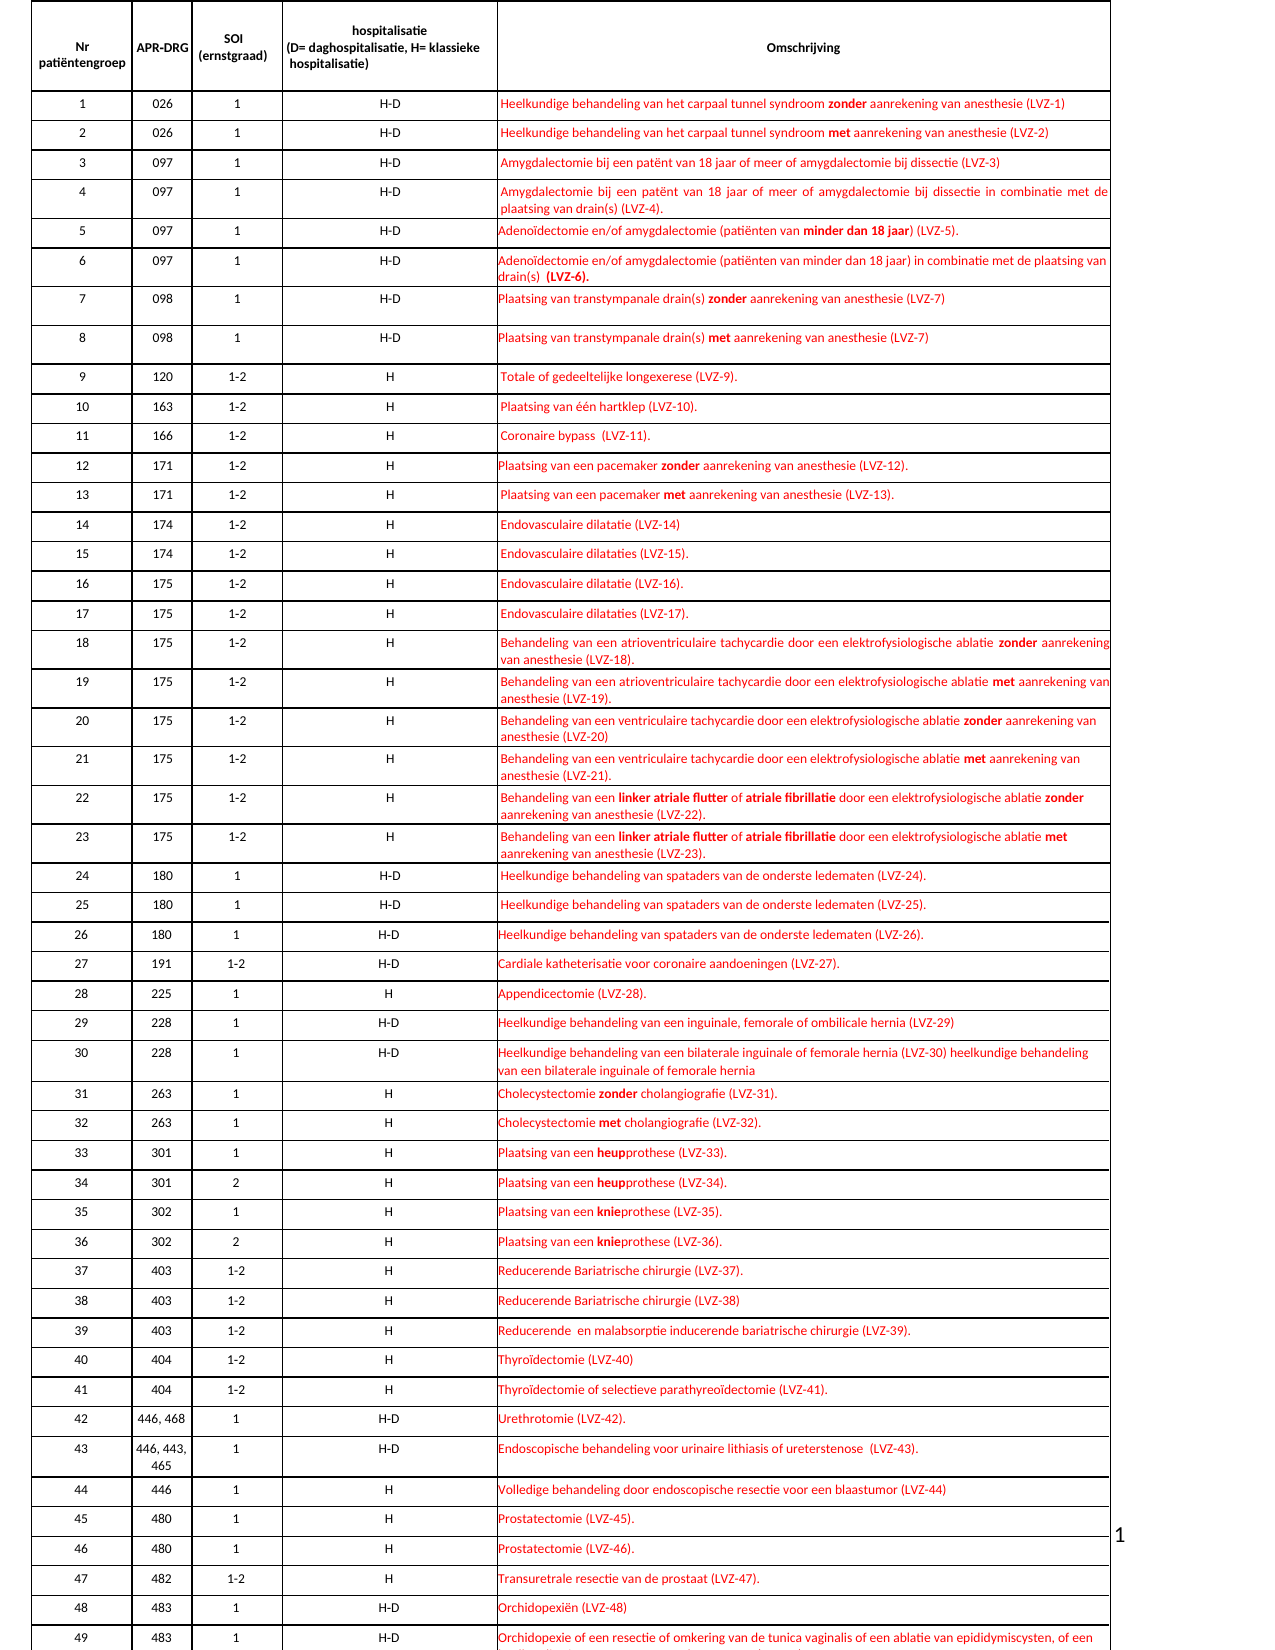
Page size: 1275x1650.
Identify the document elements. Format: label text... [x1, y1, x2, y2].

table_cell 36 [32, 1230, 131, 1258]
table_cell H [283, 1171, 497, 1199]
table_cell 4 [32, 180, 131, 217]
table_cell 1‐2 [193, 952, 282, 980]
table_cell 1‐2 [193, 786, 282, 823]
table_cell H [283, 1537, 497, 1565]
table_cell H [283, 1378, 497, 1406]
table_cell Prostatectomie (LVZ-45). [498, 1506, 1110, 1536]
table_cell H [283, 1141, 497, 1169]
table_cell Prostatectomie (LVZ-46). [498, 1536, 1110, 1565]
table_cell 1 [193, 1478, 282, 1506]
table_cell 483 [133, 1596, 191, 1624]
table_cell 19 [32, 670, 131, 707]
table_cell 1 [193, 923, 282, 951]
table_cell 43 [32, 1437, 131, 1476]
table_cell 175 [133, 786, 191, 823]
table_cell 1 [193, 121, 282, 149]
table_cell Thyroïdectomie (LVZ-40) [498, 1347, 1110, 1376]
table_cell 301 [133, 1141, 191, 1169]
table_cell H [283, 365, 497, 393]
table_cell Heelkundige behandeling van het carpaal tunnel syndroom zonder aanrekening van anesthesie (LVZ-1) [498, 92, 1110, 119]
table_cell Plaatsing van een pacemaker met aanrekening van anesthesie (LVZ-13). [498, 483, 1110, 511]
table_cell H [283, 1478, 497, 1506]
table_header Omschrijving [498, 2, 1110, 90]
table_cell 098 [133, 326, 191, 363]
table_cell 14 [32, 513, 131, 541]
table_cell 20 [32, 709, 131, 746]
table_cell 191 [133, 952, 191, 980]
table_cell Heelkundige behandeling van spataders van de onderste ledematen (LVZ-24). [498, 864, 1110, 892]
table_cell 483 [133, 1626, 191, 1650]
table_cell 404 [133, 1378, 191, 1406]
table_cell 1‐2 [193, 602, 282, 629]
table_cell 21 [32, 747, 131, 784]
table_cell 263 [133, 1082, 191, 1110]
table_cell Adenoïdectomie en/of amygdalectomie (patiënten van minder dan 18 jaar) (LVZ-5). [498, 219, 1110, 247]
table_cell Heelkundige behandeling van een inguinale, femorale of ombilicale hernia (LVZ-29) [498, 1010, 1110, 1039]
table_cell 1‐2 [193, 709, 282, 746]
table_cell H [283, 786, 497, 823]
table_cell Endovasculaire dilataties (LVZ-15). [498, 542, 1110, 570]
table_cell 16 [32, 572, 131, 600]
table_cell 37 [32, 1259, 131, 1288]
table_cell H [283, 1111, 497, 1140]
table_cell 7 [32, 287, 131, 324]
table_cell 12 [32, 454, 131, 482]
table_cell 1-2 [193, 1319, 282, 1347]
table_cell 23 [32, 825, 131, 862]
table_cell 1‐2 [193, 825, 282, 862]
table_cell H [283, 1348, 497, 1376]
table_cell H [283, 542, 497, 570]
table_cell H-D [283, 249, 497, 286]
table_cell H-D [283, 326, 497, 363]
table_cell H [283, 982, 497, 1010]
table_cell 1‐2 [193, 483, 282, 511]
table_cell 49 [32, 1626, 131, 1650]
table_cell H‐D [283, 1407, 497, 1436]
table_cell Cholecystectomie zonder cholangiografie (LVZ-31). [498, 1081, 1110, 1110]
table_cell Urethrotomie (LVZ-42). [498, 1406, 1110, 1436]
table_cell 29 [32, 1011, 131, 1039]
table_cell H‐D [283, 923, 497, 951]
table_cell H [283, 1566, 497, 1595]
table_cell H-D [283, 121, 497, 149]
table_cell 1 [193, 287, 282, 324]
table_cell 163 [133, 395, 191, 422]
table_cell 1 [193, 1507, 282, 1536]
table_cell 098 [133, 287, 191, 324]
table_cell 31 [32, 1082, 131, 1110]
table_cell 166 [133, 424, 191, 452]
table_cell H [283, 513, 497, 541]
table_cell H [283, 825, 497, 862]
table_cell Orchidopexie of een resectie of omkering van de tunica vaginalis of een ablatie van epididymiscysten, of een heelkundige ingreep voor een zaadstrengcyste (LVZ-49). [498, 1624, 1110, 1650]
table_cell Appendicectomie (LVZ-28). [498, 980, 1110, 1010]
table_cell Behandeling van een ventriculaire tachycardie door een elektrofysiologische ablatie zonder aanrekening van anesthesie (LVZ-20) [498, 709, 1110, 746]
table_cell 097 [133, 249, 191, 286]
table_cell Plaatsing van een heupprothese (LVZ-33). [498, 1140, 1110, 1169]
table_cell 1‐2 [193, 424, 282, 452]
table_cell 175 [133, 670, 191, 707]
table_cell 6 [32, 249, 131, 286]
table_cell 225 [133, 982, 191, 1010]
table_cell 9 [32, 365, 131, 393]
table_header Nr patiëntengroep [32, 2, 131, 90]
table_cell H-D [283, 1041, 497, 1081]
table_cell Volledige behandeling door endoscopische resectie voor een blaastumor (LVZ-44) [498, 1476, 1110, 1506]
table_cell 175 [133, 825, 191, 862]
table_cell 1 [193, 893, 282, 921]
table_cell 26 [32, 923, 131, 951]
table_cell 3 [32, 151, 131, 179]
table_cell H-D [283, 151, 497, 179]
table_cell H‐D [283, 864, 497, 892]
table_cell 302 [133, 1200, 191, 1228]
table_cell Endovasculaire dilatatie (LVZ-14) [498, 513, 1110, 541]
table_cell 45 [32, 1507, 131, 1536]
table_cell 15 [32, 542, 131, 570]
table_cell H‐D [283, 952, 497, 980]
table_cell Totale of gedeeltelijke longexerese (LVZ-9). [498, 365, 1110, 393]
table_cell 44 [32, 1478, 131, 1506]
table_cell Orchidopexiën (LVZ-48) [498, 1595, 1110, 1624]
table_cell 482 [133, 1566, 191, 1595]
table_cell Transuretrale resectie van de prostaat (LVZ-47). [498, 1565, 1110, 1595]
table_cell 18 [32, 631, 131, 668]
table_cell 28 [32, 982, 131, 1010]
table_cell 1‐2 [193, 365, 282, 393]
table_cell 39 [32, 1319, 131, 1347]
table_cell 480 [133, 1537, 191, 1565]
table_cell H [283, 395, 497, 422]
table_cell Reducerende Bariatrische chirurgie (LVZ-37). [498, 1258, 1110, 1288]
table_cell 120 [133, 365, 191, 393]
table_cell Endovasculaire dilataties (LVZ-17). [498, 602, 1110, 629]
table_cell 174 [133, 542, 191, 570]
table_cell 1 [193, 180, 282, 217]
table_cell H [283, 454, 497, 482]
table_cell Behandeling van een linker atriale flutter of atriale fibrillatie door een elektrofysiologische ablatie met aanrekening van anesthesie (LVZ-23). [498, 825, 1110, 862]
table_cell Endoscopische behandeling voor urinaire lithiasis of ureterstenose (LVZ-43). [498, 1436, 1110, 1476]
table_cell 1 [193, 1437, 282, 1476]
table_cell Adenoïdectomie en/of amygdalectomie (patiënten van minder dan 18 jaar) in combinatie met de plaatsing van drain(s) (LVZ-6). [498, 249, 1110, 286]
table_cell 13 [32, 483, 131, 511]
table_cell H [283, 1200, 497, 1228]
table_cell 097 [133, 180, 191, 217]
table_cell Cholecystectomie met cholangiografie (LVZ-32). [498, 1110, 1110, 1140]
table_cell 1‐2 [193, 542, 282, 570]
table_cell 097 [133, 151, 191, 179]
table_cell Coronaire bypass (LVZ-11). [498, 424, 1110, 452]
table_cell Plaatsing van een knieprothese (LVZ-36). [498, 1229, 1110, 1258]
table_cell 174 [133, 513, 191, 541]
table_cell 175 [133, 747, 191, 784]
table_cell H‐D [283, 1437, 497, 1476]
table_cell H [283, 631, 497, 668]
table_cell 180 [133, 864, 191, 892]
table_cell 11 [32, 424, 131, 452]
table_cell 175 [133, 572, 191, 600]
table_cell H-D [283, 1011, 497, 1039]
table_cell 480 [133, 1507, 191, 1536]
table_cell 1 [193, 326, 282, 363]
table_cell 40 [32, 1348, 131, 1376]
table_cell 1‐2 [193, 395, 282, 422]
table_cell 1 [193, 1082, 282, 1110]
table_cell 22 [32, 786, 131, 823]
table_cell 171 [133, 483, 191, 511]
table_cell 1 [193, 982, 282, 1010]
table_cell 404 [133, 1348, 191, 1376]
table_cell Plaatsing van een knieprothese (LVZ-35). [498, 1199, 1110, 1228]
table_cell Plaatsing van transtympanale drain(s) zonder aanrekening van anesthesie (LVZ-7) [498, 287, 1110, 324]
table_cell 46 [32, 1537, 131, 1565]
table_cell 24 [32, 864, 131, 892]
table_cell 34 [32, 1171, 131, 1199]
table_cell 42 [32, 1407, 131, 1436]
table_cell 1 [32, 92, 131, 119]
table_cell Behandeling van een atrioventriculaire tachycardie door een elektrofysiologische ablatie zonder aanrekening van anesthesie (LVZ-18). [498, 631, 1110, 668]
table_cell Plaatsing van transtympanale drain(s) met aanrekening van anesthesie (LVZ-7) [498, 326, 1110, 363]
table_cell 2 [32, 121, 131, 149]
table_cell Heelkundige behandeling van spataders van de onderste ledematen (LVZ-25). [498, 893, 1110, 921]
table_header hospitalisatie (D= daghospitalisatie, H= klassieke hospitalisatie) [283, 2, 497, 90]
table_cell Plaatsing van een pacemaker zonder aanrekening van anesthesie (LVZ-12). [498, 454, 1110, 482]
table_cell 263 [133, 1111, 191, 1140]
table_cell 301 [133, 1171, 191, 1199]
table_cell 403 [133, 1259, 191, 1288]
table_cell 1‐2 [193, 747, 282, 784]
table_cell 1‐2 [193, 454, 282, 482]
table_cell H [283, 1230, 497, 1258]
table_cell Reducerende en malabsorptie inducerende bariatrische chirurgie (LVZ-39). [498, 1317, 1110, 1347]
table_cell 1 [193, 1200, 282, 1228]
table_cell Behandeling van een atrioventriculaire tachycardie door een elektrofysiologische ablatie met aanrekening van anesthesie (LVZ-19). [498, 670, 1110, 707]
table_cell 1‐2 [193, 631, 282, 668]
table_cell H [283, 1319, 497, 1347]
table_cell 1-2 [193, 1566, 282, 1595]
table_cell H-D [283, 92, 497, 119]
table_cell 1 [193, 249, 282, 286]
table_cell 1 [193, 1141, 282, 1169]
table_cell 27 [32, 952, 131, 980]
table_cell H‐D [283, 1596, 497, 1624]
table_cell 33 [32, 1141, 131, 1169]
table_cell 32 [32, 1111, 131, 1140]
table_cell 228 [133, 1011, 191, 1039]
table_cell H [283, 670, 497, 707]
table_cell H [283, 483, 497, 511]
table_cell H [283, 602, 497, 629]
table_cell H [283, 424, 497, 452]
table_cell Heelkundige behandeling van een bilaterale inguinale of femorale hernia (LVZ-30) heelkundige behandeling van een bilaterale inguinale of femorale hernia [498, 1040, 1110, 1081]
table_cell 2 [193, 1230, 282, 1258]
table_cell 1-2 [193, 1259, 282, 1288]
table_cell Amygdalectomie bij een patënt van 18 jaar of meer of amygdalectomie bij dissectie in combinatie met de plaatsing van drain(s) (LVZ-4). [498, 180, 1110, 217]
table_cell 228 [133, 1041, 191, 1081]
table_cell 302 [133, 1230, 191, 1258]
table_cell 17 [32, 602, 131, 629]
table_cell 35 [32, 1200, 131, 1228]
table_cell H [283, 1289, 497, 1317]
table_cell 175 [133, 709, 191, 746]
table_cell 026 [133, 92, 191, 119]
table_cell 446, 443, 465 [133, 1437, 191, 1476]
table_cell 1 [193, 219, 282, 247]
table_cell 026 [133, 121, 191, 149]
table_cell 446 [133, 1478, 191, 1506]
table_cell H [283, 572, 497, 600]
table_cell H [283, 1082, 497, 1110]
table_cell H-D [283, 180, 497, 217]
table_cell 403 [133, 1289, 191, 1317]
table_cell 1 [193, 1111, 282, 1140]
table_cell Behandeling van een ventriculaire tachycardie door een elektrofysiologische ablatie met aanrekening van anesthesie (LVZ-21). [498, 747, 1110, 784]
table_cell Plaatsing van één hartklep (LVZ-10). [498, 395, 1110, 422]
table_cell Thyroïdectomie of selectieve parathyreoïdectomie (LVZ-41). [498, 1376, 1110, 1406]
table_cell 1 [193, 92, 282, 119]
table_cell 2 [193, 1171, 282, 1199]
table_cell 5 [32, 219, 131, 247]
table_cell H [283, 709, 497, 746]
table_cell 48 [32, 1596, 131, 1624]
table_cell 171 [133, 454, 191, 482]
table_cell Cardiale katheterisatie voor coronaire aandoeningen (LVZ-27). [498, 951, 1110, 980]
table_cell 1 [193, 1011, 282, 1039]
table_cell 175 [133, 602, 191, 629]
table_cell 30 [32, 1041, 131, 1081]
table_cell H‐D [283, 1626, 497, 1650]
table_header APR‐DRG [133, 2, 191, 90]
table_cell 1 [193, 1537, 282, 1565]
table_cell 403 [133, 1319, 191, 1347]
table_cell 41 [32, 1378, 131, 1406]
table_cell Endovasculaire dilatatie (LVZ-16). [498, 572, 1110, 600]
table_cell 446, 468 [133, 1407, 191, 1436]
table_cell Heelkundige behandeling van het carpaal tunnel syndroom met aanrekening van anesthesie (LVZ-2) [498, 121, 1110, 149]
table_cell 1‐2 [193, 1348, 282, 1376]
table_cell Reducerende Bariatrische chirurgie (LVZ-38) [498, 1288, 1110, 1317]
table_cell 1 [193, 1626, 282, 1650]
table_cell H-D [283, 287, 497, 324]
table_cell 1‐2 [193, 670, 282, 707]
table_cell H [283, 1507, 497, 1536]
table_cell 1 [193, 1407, 282, 1436]
table_cell 1‐2 [193, 572, 282, 600]
table_cell 180 [133, 923, 191, 951]
table_cell Amygdalectomie bij een patënt van 18 jaar of meer of amygdalectomie bij dissectie (LVZ-3) [498, 151, 1110, 179]
table_cell H [283, 747, 497, 784]
table_cell Heelkundige behandeling van spataders van de onderste ledematen (LVZ-26). [498, 921, 1110, 951]
table_cell 180 [133, 893, 191, 921]
table_cell 1‐2 [193, 513, 282, 541]
table_cell 175 [133, 631, 191, 668]
table_cell 38 [32, 1289, 131, 1317]
table_cell 097 [133, 219, 191, 247]
table_cell 25 [32, 893, 131, 921]
table_cell 47 [32, 1566, 131, 1595]
table_cell H-D [283, 219, 497, 247]
table_header SOI (ernstgraad) [193, 2, 282, 90]
table_cell 8 [32, 326, 131, 363]
table_cell 1 [193, 1596, 282, 1624]
table_cell H‐D [283, 893, 497, 921]
table_cell Behandeling van een linker atriale flutter of atriale fibrillatie door een elektrofysiologische ablatie zonder aanrekening van anesthesie (LVZ-22). [498, 786, 1110, 823]
table_cell 1 [193, 864, 282, 892]
table_cell 1-2 [193, 1289, 282, 1317]
table_cell 1 [193, 1041, 282, 1081]
table_cell 10 [32, 395, 131, 422]
table_cell 1 [193, 151, 282, 179]
table_cell 1‐2 [193, 1378, 282, 1406]
table_cell Plaatsing van een heupprothese (LVZ-34). [498, 1169, 1110, 1199]
table_cell H [283, 1259, 497, 1288]
